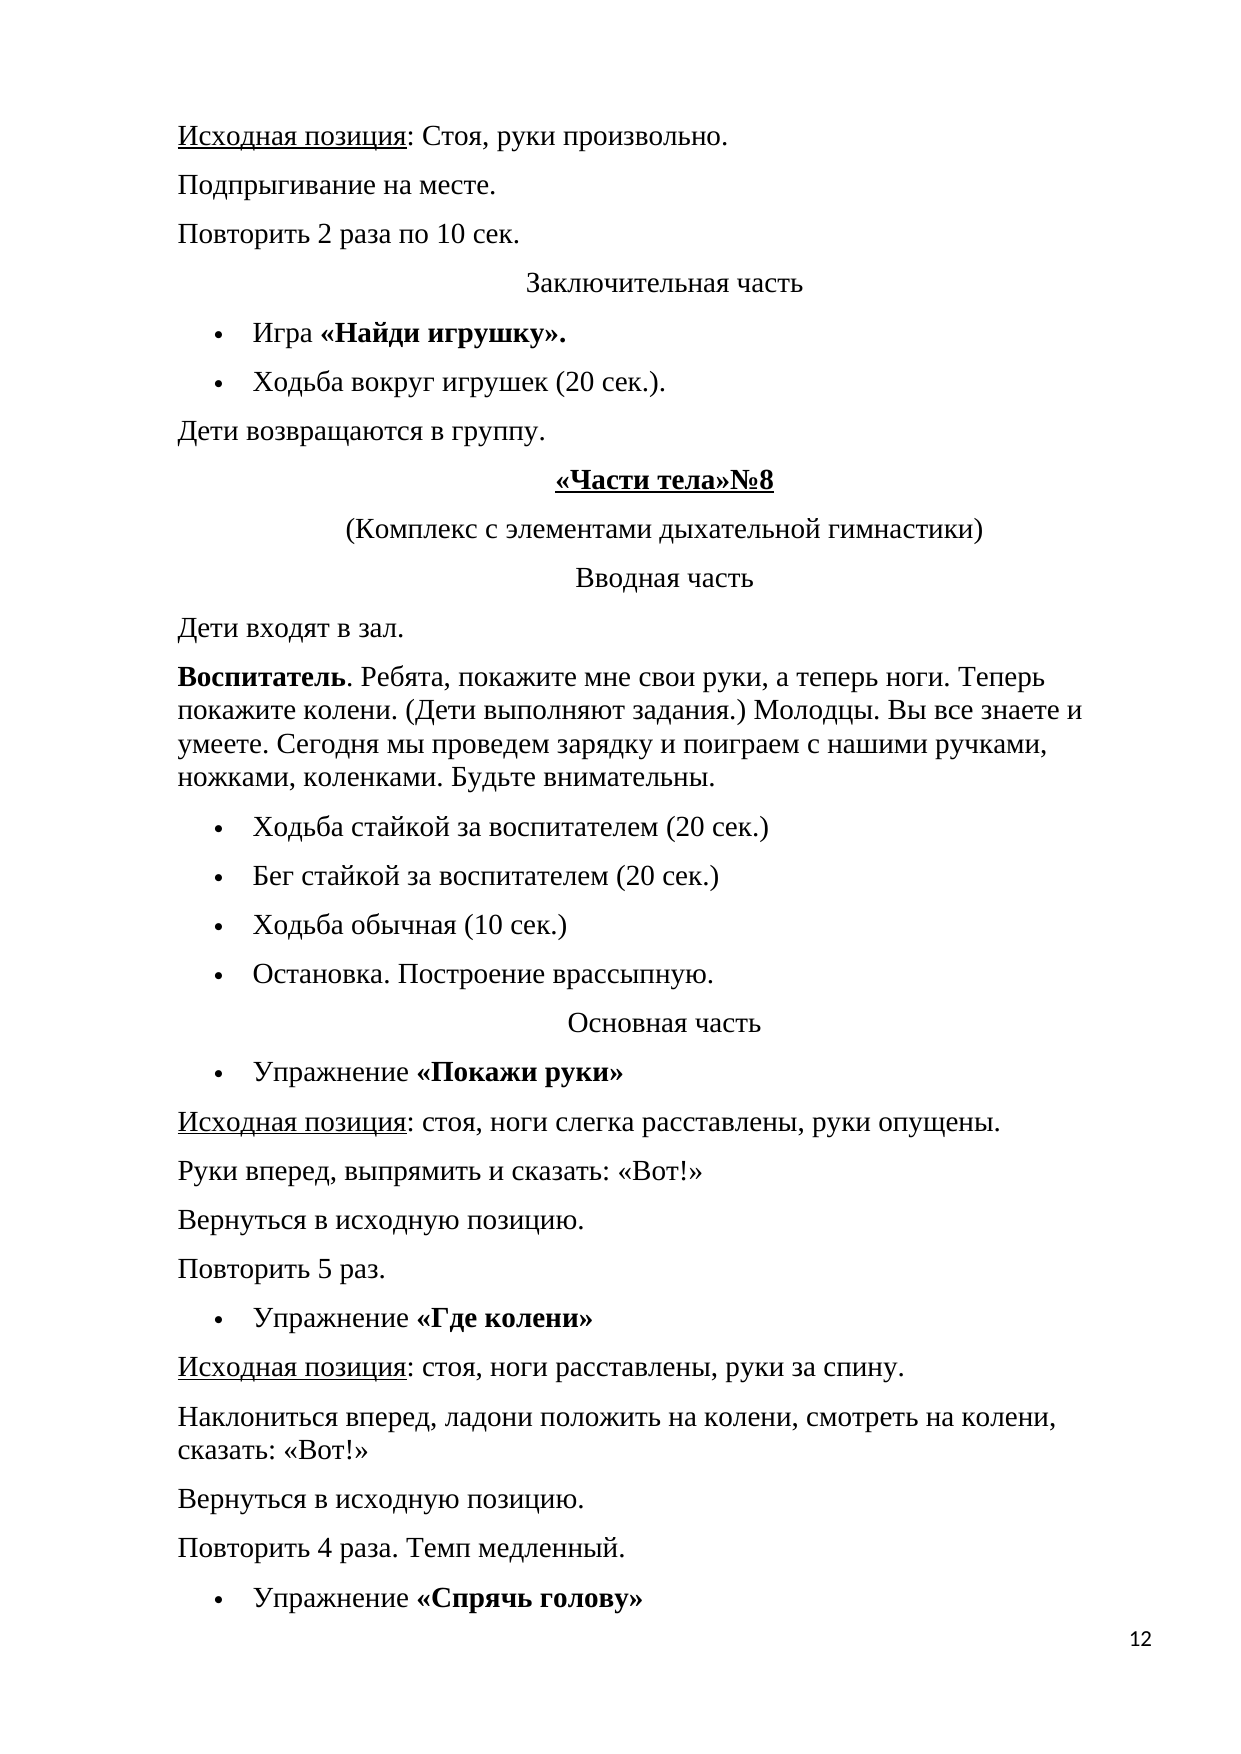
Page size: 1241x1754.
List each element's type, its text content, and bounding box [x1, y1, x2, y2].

list Остановка. Построение врассыпную. [215, 956, 1152, 990]
list Упражнение «Спрячь голову» [215, 1580, 1152, 1613]
text Вводная часть [177, 561, 1152, 594]
text Вернуться в исходную позицию. [177, 1481, 1152, 1515]
text Исходная позиция: стоя, ноги расставлены, руки за спину. [177, 1349, 1152, 1383]
text Заключительная часть [177, 266, 1152, 299]
text Наклониться вперед, ладони положить на колени, смотреть на колени, сказать: «Вот!» [177, 1399, 1152, 1466]
list Ходьба вокруг игрушек (20 сек.). [215, 364, 1152, 397]
text Исходная позиция: стоя, ноги слегка расставлены, руки опущены. [177, 1104, 1152, 1137]
text Воспитатель. Ребята, покажите мне свои руки, а теперь ноги. Теперь покажите колени. (Дети выполняют задания.) Молодцы. Вы все знаете и умеете. Сегодня мы проведем зарядку и поиграем с нашими ручками, ножками, коленками. Будьте внимательны. [177, 659, 1152, 793]
text Повторить 4 раза. Темп медленный. [177, 1531, 1152, 1564]
text (Комплекс с элементами дыхательной гимнастики) [177, 511, 1152, 545]
list Игра «Найди игрушку». [215, 315, 1152, 348]
text Исходная позиция: Стоя, руки произвольно. [177, 118, 1152, 152]
text «Части тела»№8 [177, 462, 1152, 496]
text Дети входят в зал. [177, 610, 1152, 643]
text Основная часть [177, 1005, 1152, 1039]
list Упражнение «Покажи руки» [215, 1054, 1152, 1088]
list Бег стайкой за воспитателем (20 сек.) [215, 858, 1152, 891]
list Ходьба обычная (10 сек.) [215, 907, 1152, 941]
text Подпрыгивание на месте. [177, 167, 1152, 201]
text Вернуться в исходную позицию. [177, 1202, 1152, 1236]
text Повторить 5 раз. [177, 1251, 1152, 1285]
list Ходьба стайкой за воспитателем (20 сек.) [215, 809, 1152, 842]
text Дети возвращаются в группу. [177, 413, 1152, 447]
text Повторить 2 раза по 10 сек. [177, 216, 1152, 250]
text Руки вперед, выпрямить и сказать: «Вот!» [177, 1153, 1152, 1186]
list Упражнение «Где колени» [215, 1300, 1152, 1334]
